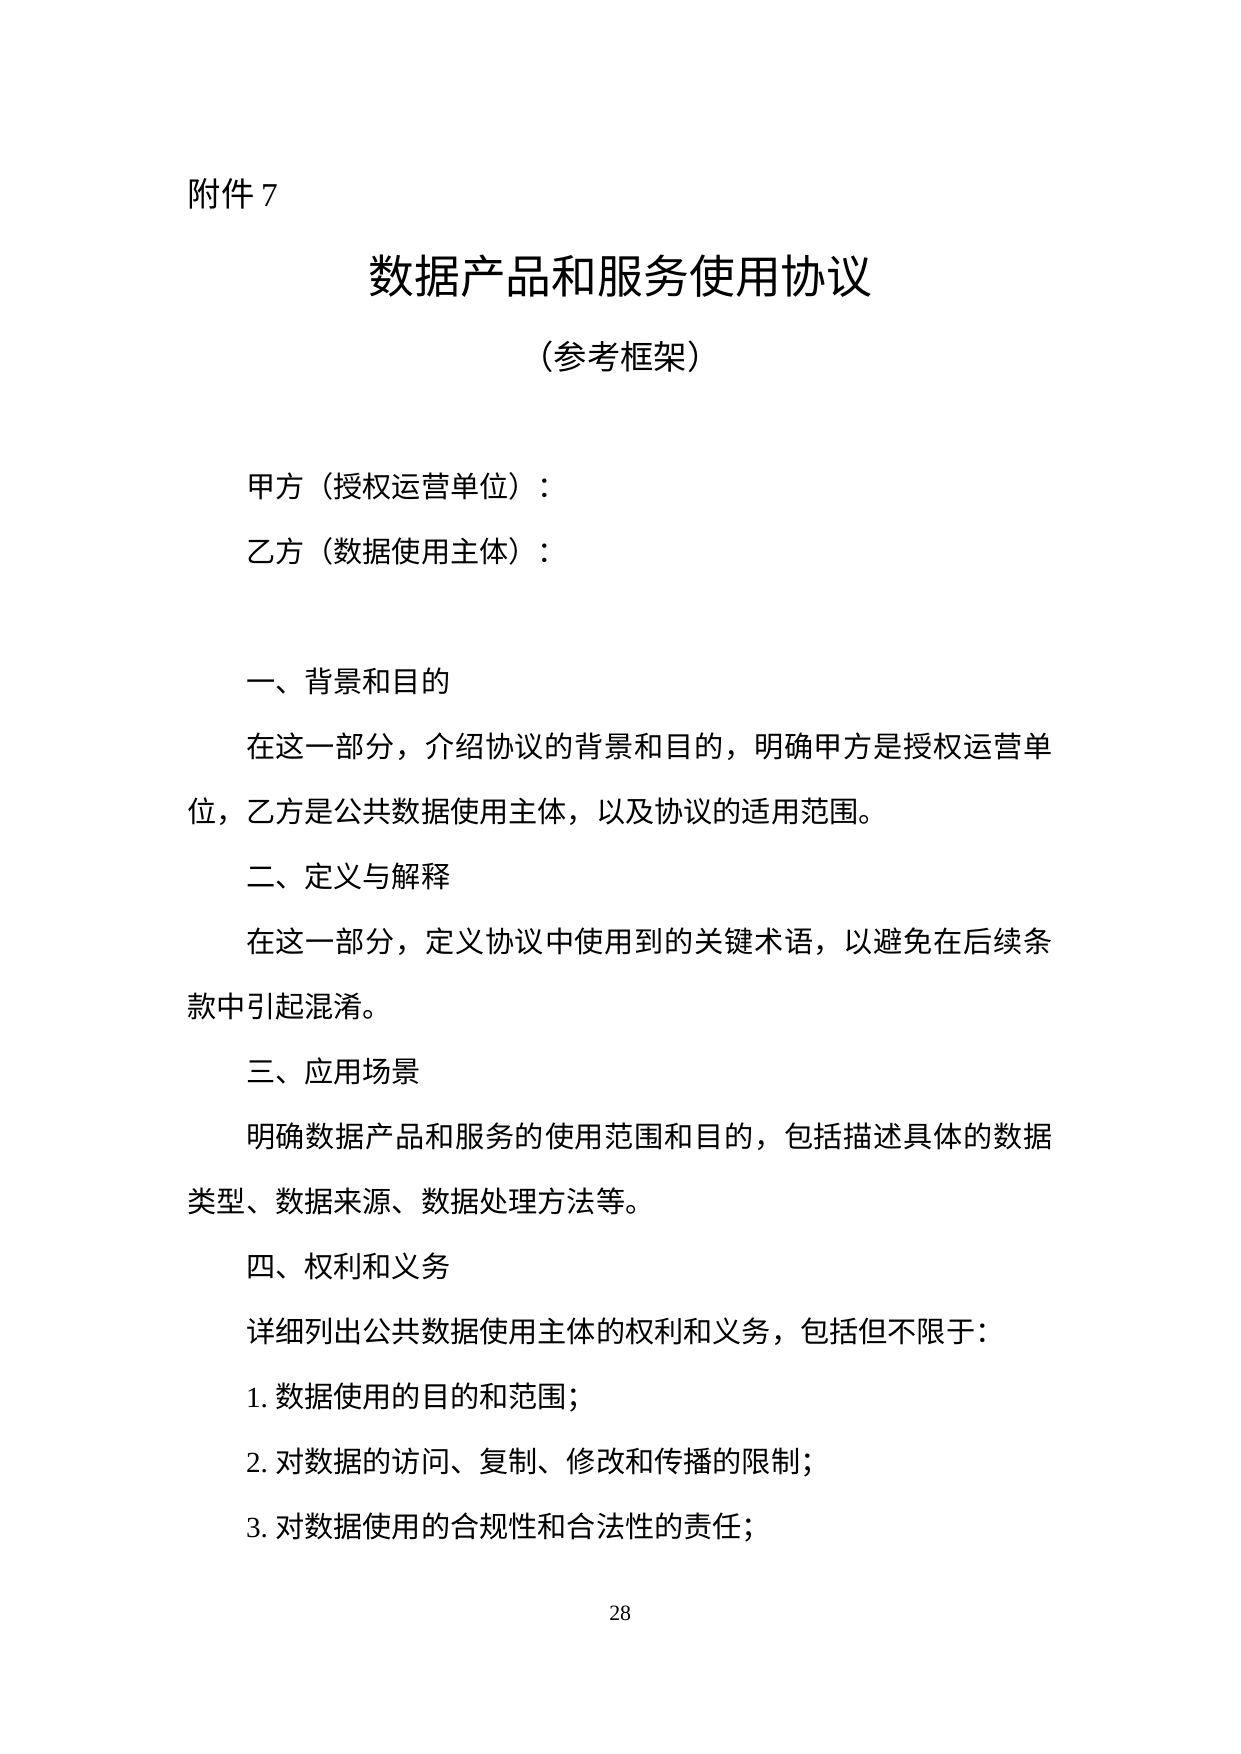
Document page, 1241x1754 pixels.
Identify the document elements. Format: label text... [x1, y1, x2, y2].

text 二、定义与解释 [187, 842, 1053, 907]
text 四、权利和义务 [187, 1232, 1053, 1297]
text 甲方（授权运营单位）： [187, 452, 1053, 517]
text 在这一部分，定义协议中使用到的关键术语，以避免在后续条款中引起混淆。 [187, 907, 1053, 1037]
text 3. 对数据使用的合规性和合法性的责任； [187, 1492, 1053, 1557]
text 2. 对数据的访问、复制、修改和传播的限制； [187, 1427, 1053, 1492]
text 附件7 [187, 160, 1053, 225]
text 1. 数据使用的目的和范围； [187, 1362, 1053, 1427]
text 在这一部分，介绍协议的背景和目的，明确甲方是授权运营单位，乙方是公共数据使用主体，以及协议的适用范围。 [187, 712, 1053, 842]
text 数据产品和服务使用协议 [187, 225, 1053, 322]
text 乙方（数据使用主体）： [187, 517, 1053, 582]
text 详细列出公共数据使用主体的权利和义务，包括但不限于： [187, 1297, 1053, 1362]
text 明确数据产品和服务的使用范围和目的，包括描述具体的数据类型、数据来源、数据处理方法等。 [187, 1102, 1053, 1232]
text 一、背景和目的 [187, 647, 1053, 712]
text （参考框架） [187, 322, 1053, 387]
text 三、应用场景 [187, 1037, 1053, 1102]
